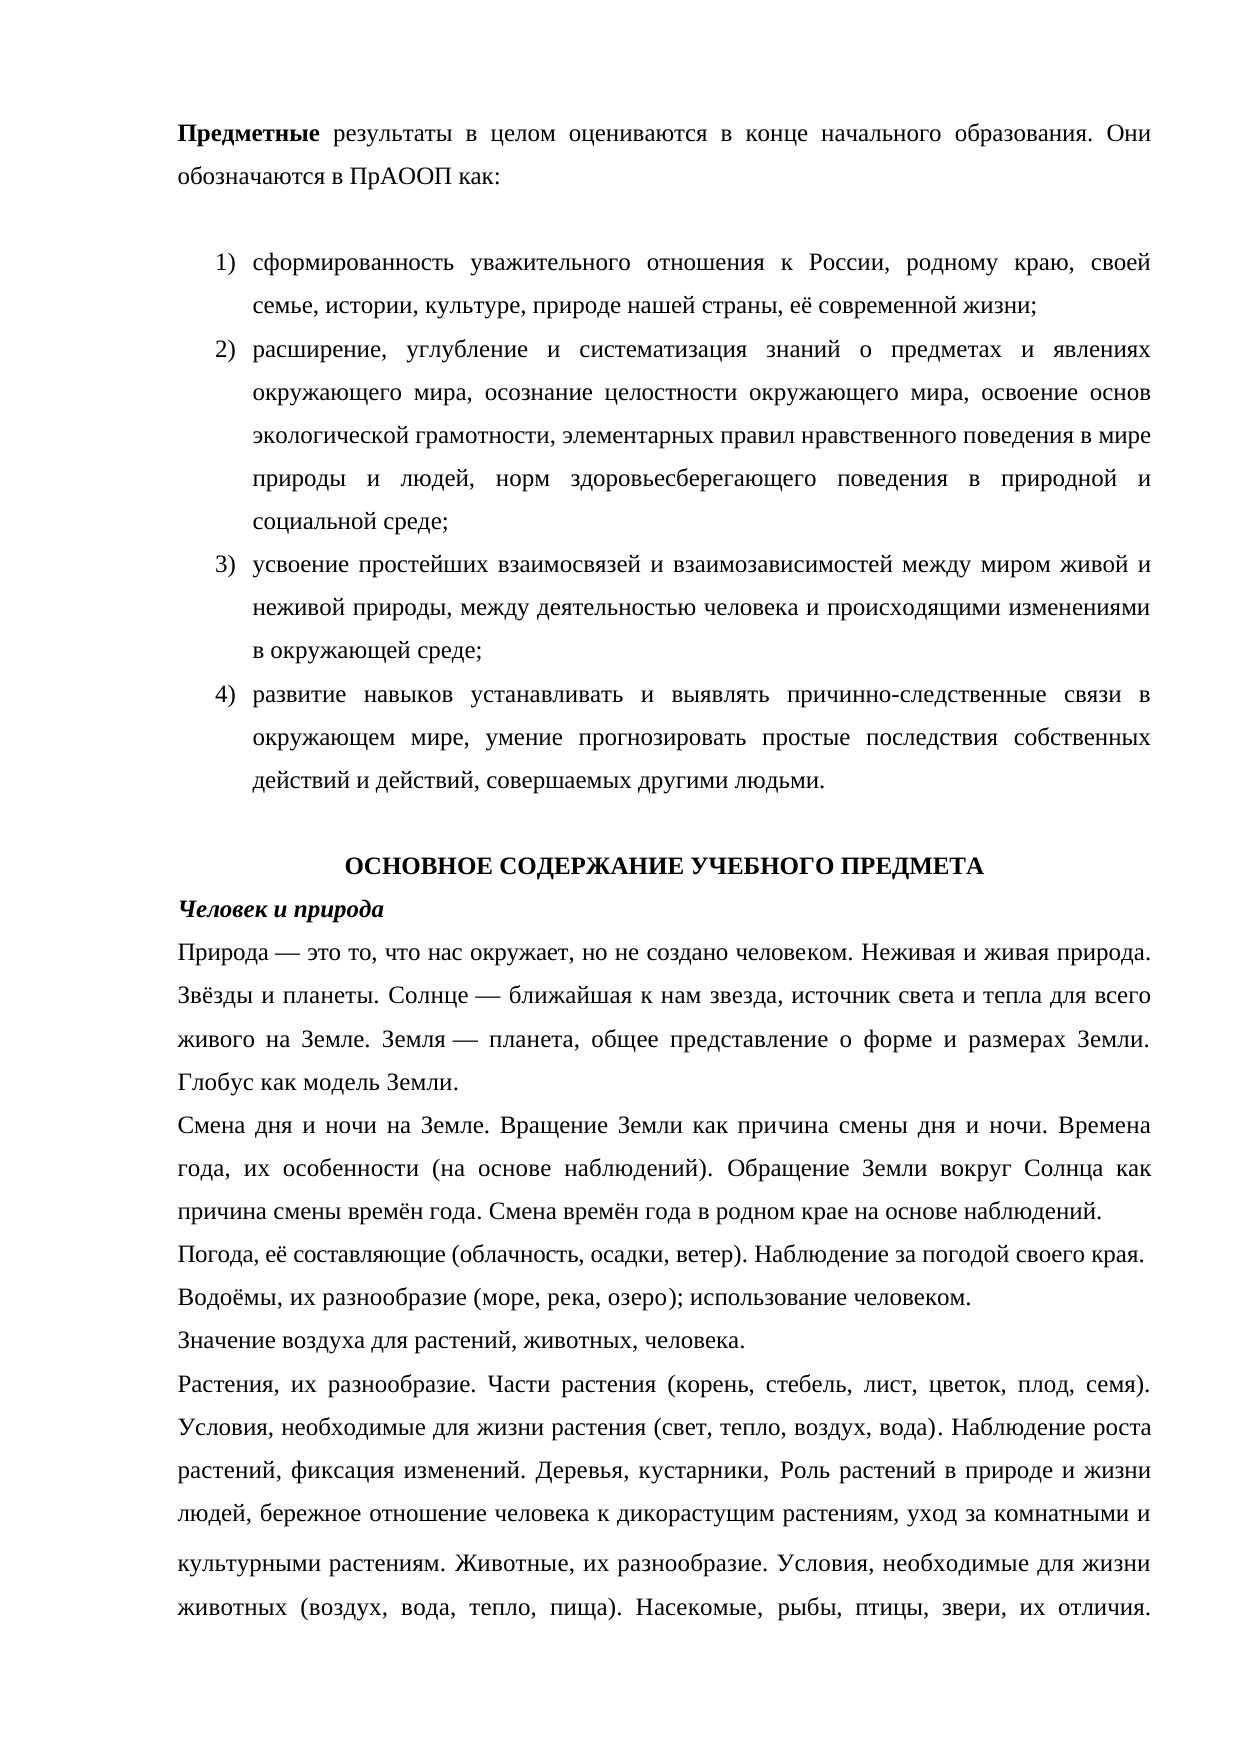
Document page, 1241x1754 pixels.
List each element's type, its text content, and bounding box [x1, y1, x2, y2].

list сформированность уважительного отношения к России, родному краю, своей семье, истории, культуре, природе нашей страны, её современной жизни; [215, 247, 1152, 319]
text Погода, её составляющие (облачность, осадки, ветер). Наблюдение за погодой своего края. [177, 1239, 1152, 1268]
text Человек и природа [177, 894, 1152, 923]
text Водоёмы, их разнообразие (море, река, озеро); использование человеком. [177, 1282, 1152, 1311]
list развитие навыков устанавливать и выявлять причинно-следственные связи в окружающем мире, умение прогнозировать простые последствия собственных действий и действий, совершаемых другими людьми. [215, 679, 1152, 794]
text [177, 1369, 1152, 1620]
text Значение воздуха для растений, животных, человека. [177, 1326, 1152, 1354]
text Предметные результаты в целом оцениваются в конце начального образования. Они обозначаются в ПрАООП как: [177, 118, 1152, 190]
text ОСНОВНОЕ СОДЕРЖАНИЕ УЧЕБНОГО ПРЕДМЕТА [177, 851, 1152, 880]
text Смена дня и ночи на Земле. Вращение Земли как причина смены дня и ночи. Времена года, их особенности (на основе наблюдений). Обращение Земли вокруг Солнца как причина смены времён года. Смена времён года в родном крае на основе наблюдений. [177, 1110, 1152, 1225]
list расширение, углубление и систематизация знаний о предметах и явлениях окружающего мира, осознание целостности окружающего мира, освоение основ экологической грамотности, элементарных правил нравственного поведения в мире природы и людей, норм здоровьесберегающего поведения в природной и социальной среде; [215, 334, 1152, 535]
list усвоение простейших взаимосвязей и взаимозависимостей между миром живой и неживой природы, между деятельностью человека и происходящими изменениями в окружающей среде; [215, 549, 1152, 664]
text Природа — это то, что нас окружает, но не создано человеком. Неживая и живая природа. Звёзды и планеты. Солнце — ближайшая к нам звезда, источник света и тепла для всего живого на Земле. Земля — планета, общее представление о форме и размерах Земли. Глобус как модель Земли. [177, 937, 1152, 1096]
